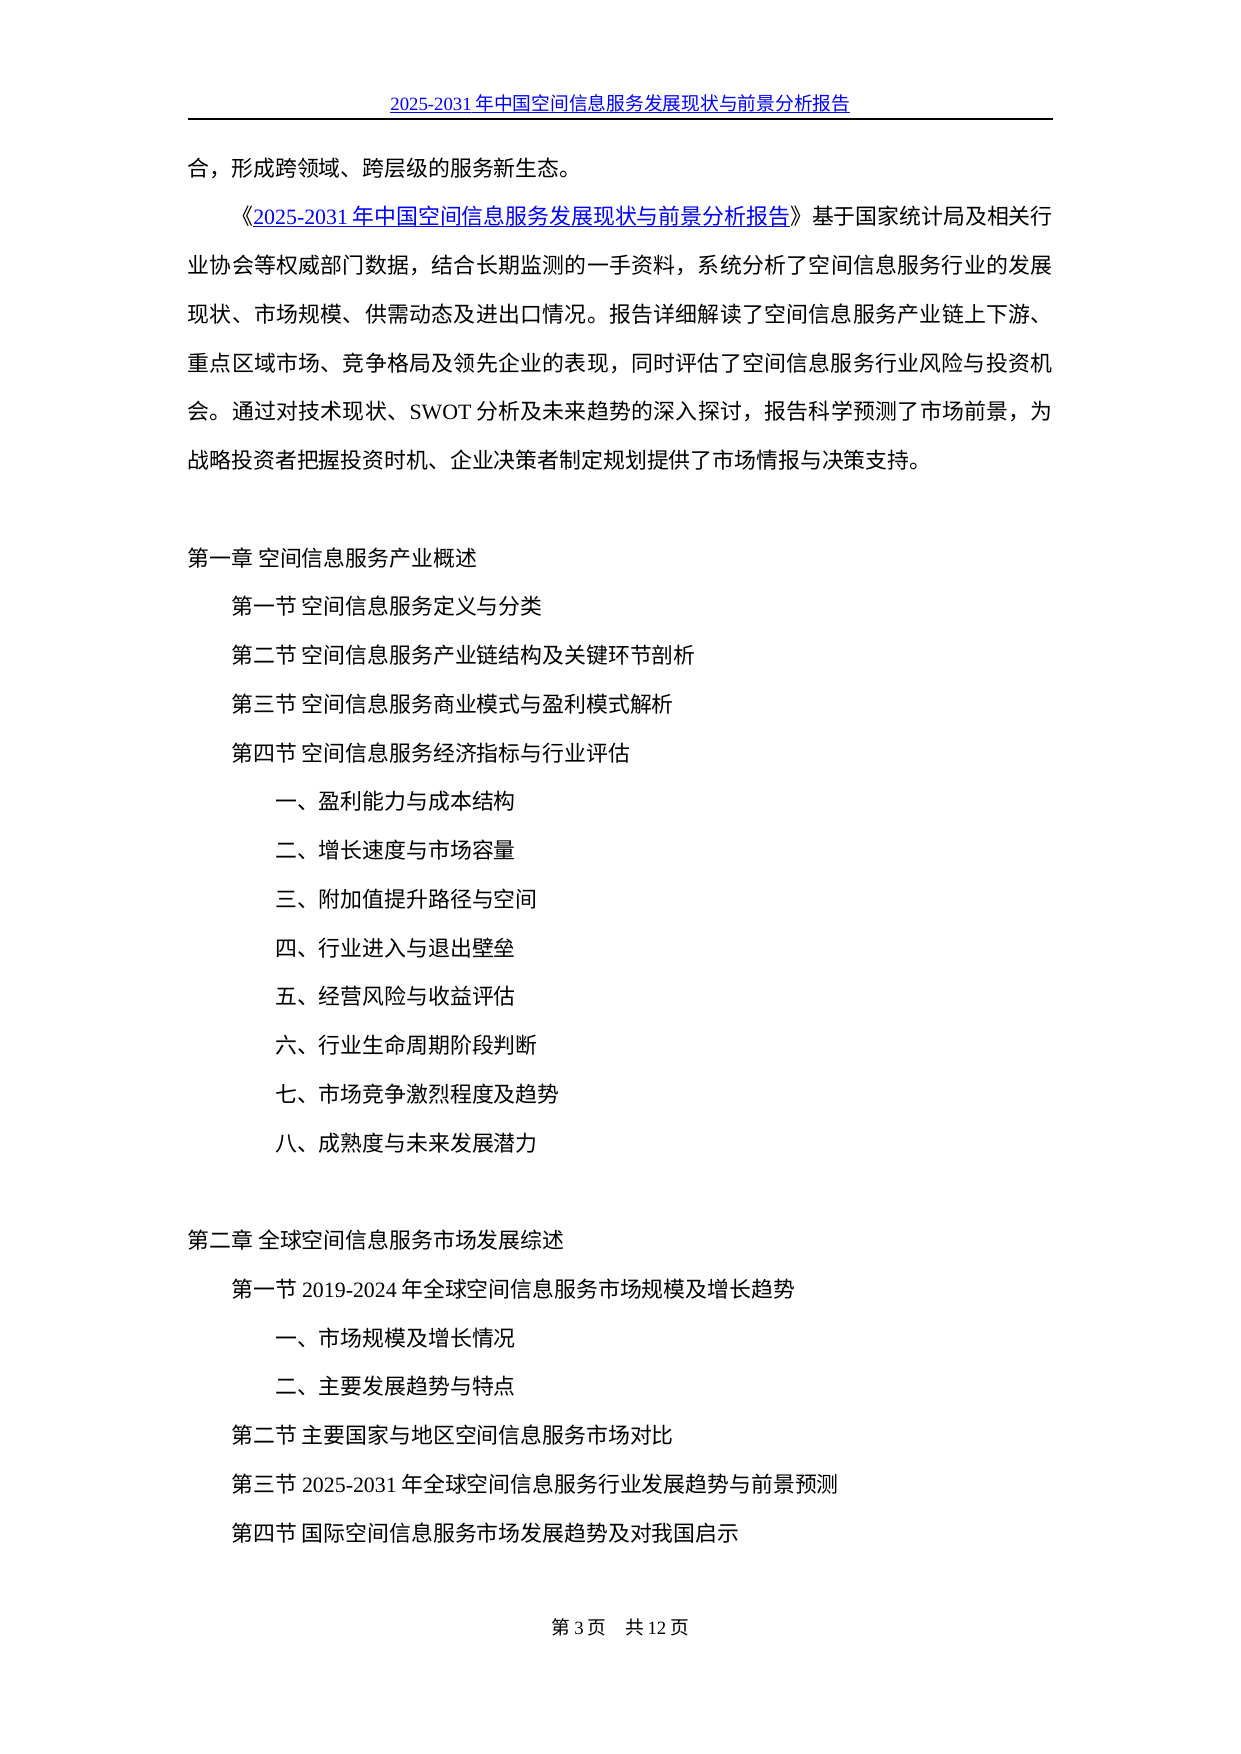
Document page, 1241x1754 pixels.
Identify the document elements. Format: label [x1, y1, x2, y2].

text [187, 150, 1053, 1548]
